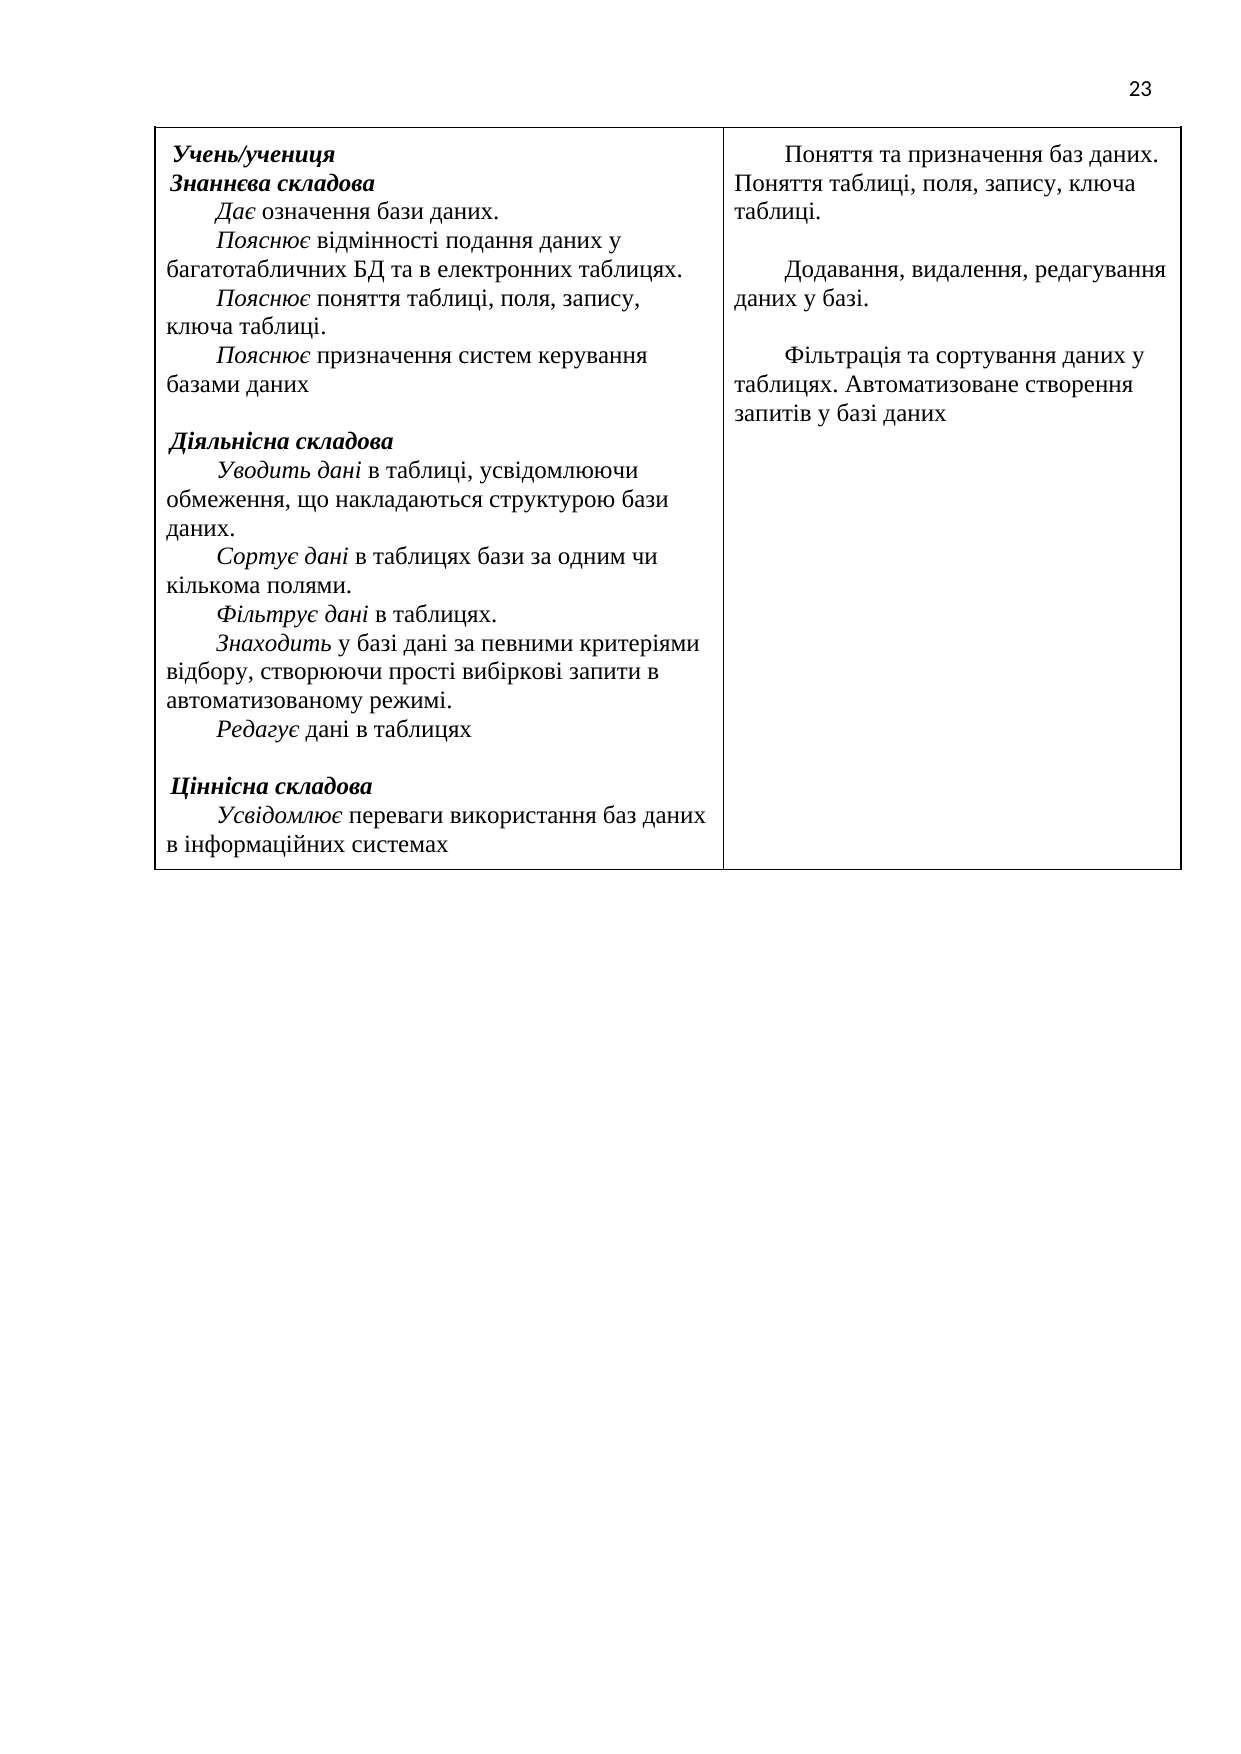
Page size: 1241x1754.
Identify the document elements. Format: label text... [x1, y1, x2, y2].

table_cell Учень/учениця Знаннєва складова Дає означення бази даних. Пояснює відмінності подання даних у багатотабличних БД та в електронних таблицях. Пояснює поняття таблиці, поля, запису, ключа таблиці. Пояснює призначення систем керування базами даних Діяльнісна складова Уводить дані в таблиці, усвідомлюючи обмеження, що накладаються структурою бази даних. Сортує дані в таблицях бази за одним чи кількома полями. Фільтрує дані в таблицях. Знаходить у базі дані за певними критеріями відбору, створюючи прості вибіркові запити в автоматизованому режимі. Редагує дані в таблицях Ціннісна складова Усвідомлює переваги використання баз даних в інформаційних системах [156, 128, 723, 869]
table_cell Поняття та призначення баз даних. Поняття таблиці, поля, запису, ключа таблиці. Додавання, видалення, редагування даних у базі. Фільтрація та сортування даних у таблицях. Автоматизоване створення запитів у базі даних [724, 128, 1180, 869]
